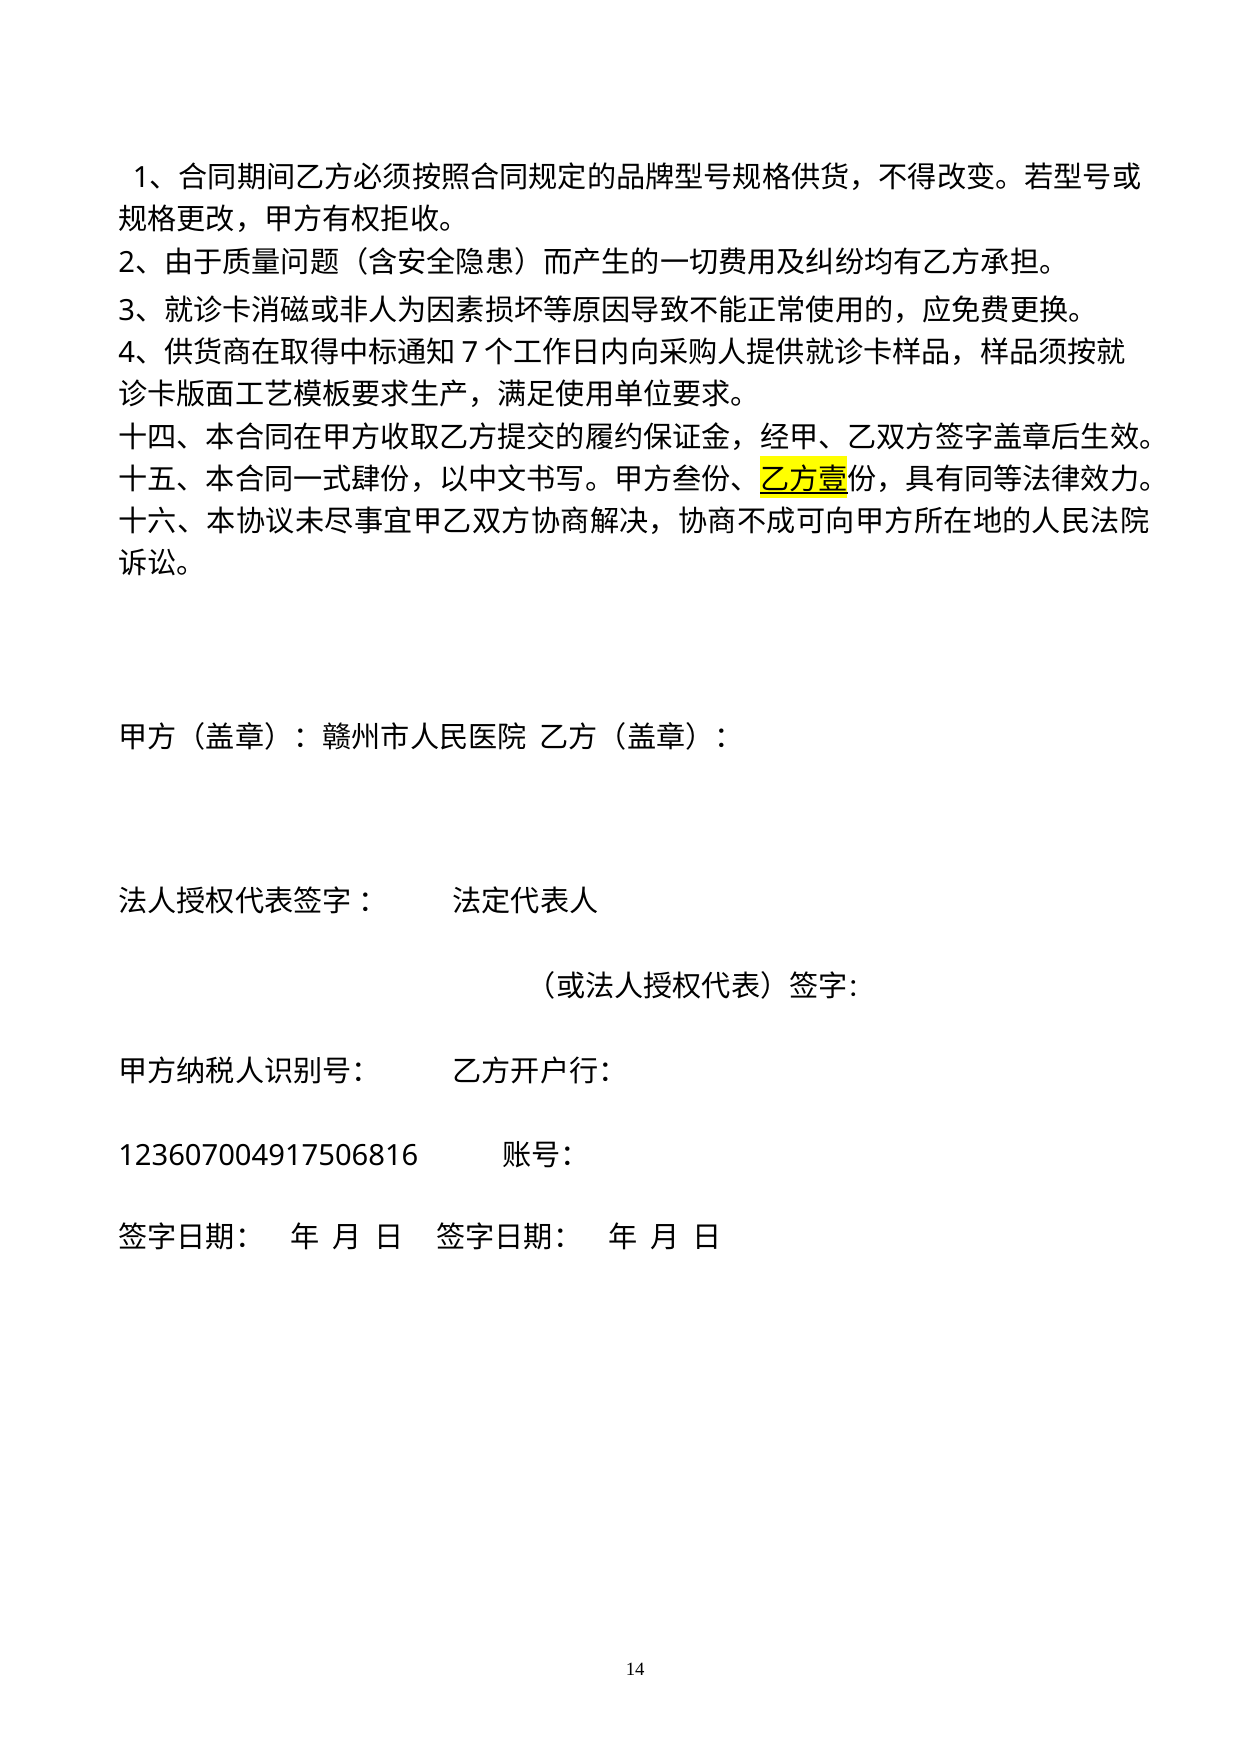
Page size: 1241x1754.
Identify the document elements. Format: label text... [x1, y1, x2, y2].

text 4、供货商在取得中标通知7个工作日内向采购人提供就诊卡样品，样品须按就诊卡版面工艺模板要求生产，满足使用单位要求。 [118, 328, 1152, 413]
text 十四、本合同在甲方收取乙方提交的履约保证金，经甲、乙双方签字盖章后生效。 [118, 413, 1152, 456]
text 3、就诊卡消磁或非人为因素损坏等原因导致不能正常使用的，应免费更换。 [118, 281, 1152, 328]
text 甲方（盖章）：赣州市人民医院 乙方（盖章）： [118, 714, 1152, 756]
text （或法人授权代表）签字： [527, 962, 1152, 1005]
text 2、由于质量问题（含安全隐患）而产生的一切费用及纠纷均有乙方承担。 [118, 238, 1152, 281]
text 十六、本协议未尽事宜甲乙双方协商解决，协商不成可向甲方所在地的人民法院诉讼。 [118, 498, 1152, 582]
text 法人授权代表签字 ： 法定代表人 [118, 878, 1152, 920]
text 1、合同期间乙方必须按照合同规定的品牌型号规格供货，不得改变。若型号或规格更改，甲方有权拒收。 [118, 153, 1152, 238]
text 十五、本合同一式肆份，以中文书写。甲方叁份、乙方壹份，具有同等法律效力。 [118, 456, 760, 498]
text 123607004917506816 账号： [118, 1132, 1152, 1174]
text 签字日期： 年 月 日 签字日期： 年 月 日 [118, 1214, 1152, 1256]
text 甲方纳税人识别号： 乙方开户行： [118, 1047, 1152, 1089]
text 十五、本合同一式肆份，以中文书写。甲方叁份、乙方壹份，具有同等法律效力。 [847, 456, 1152, 498]
